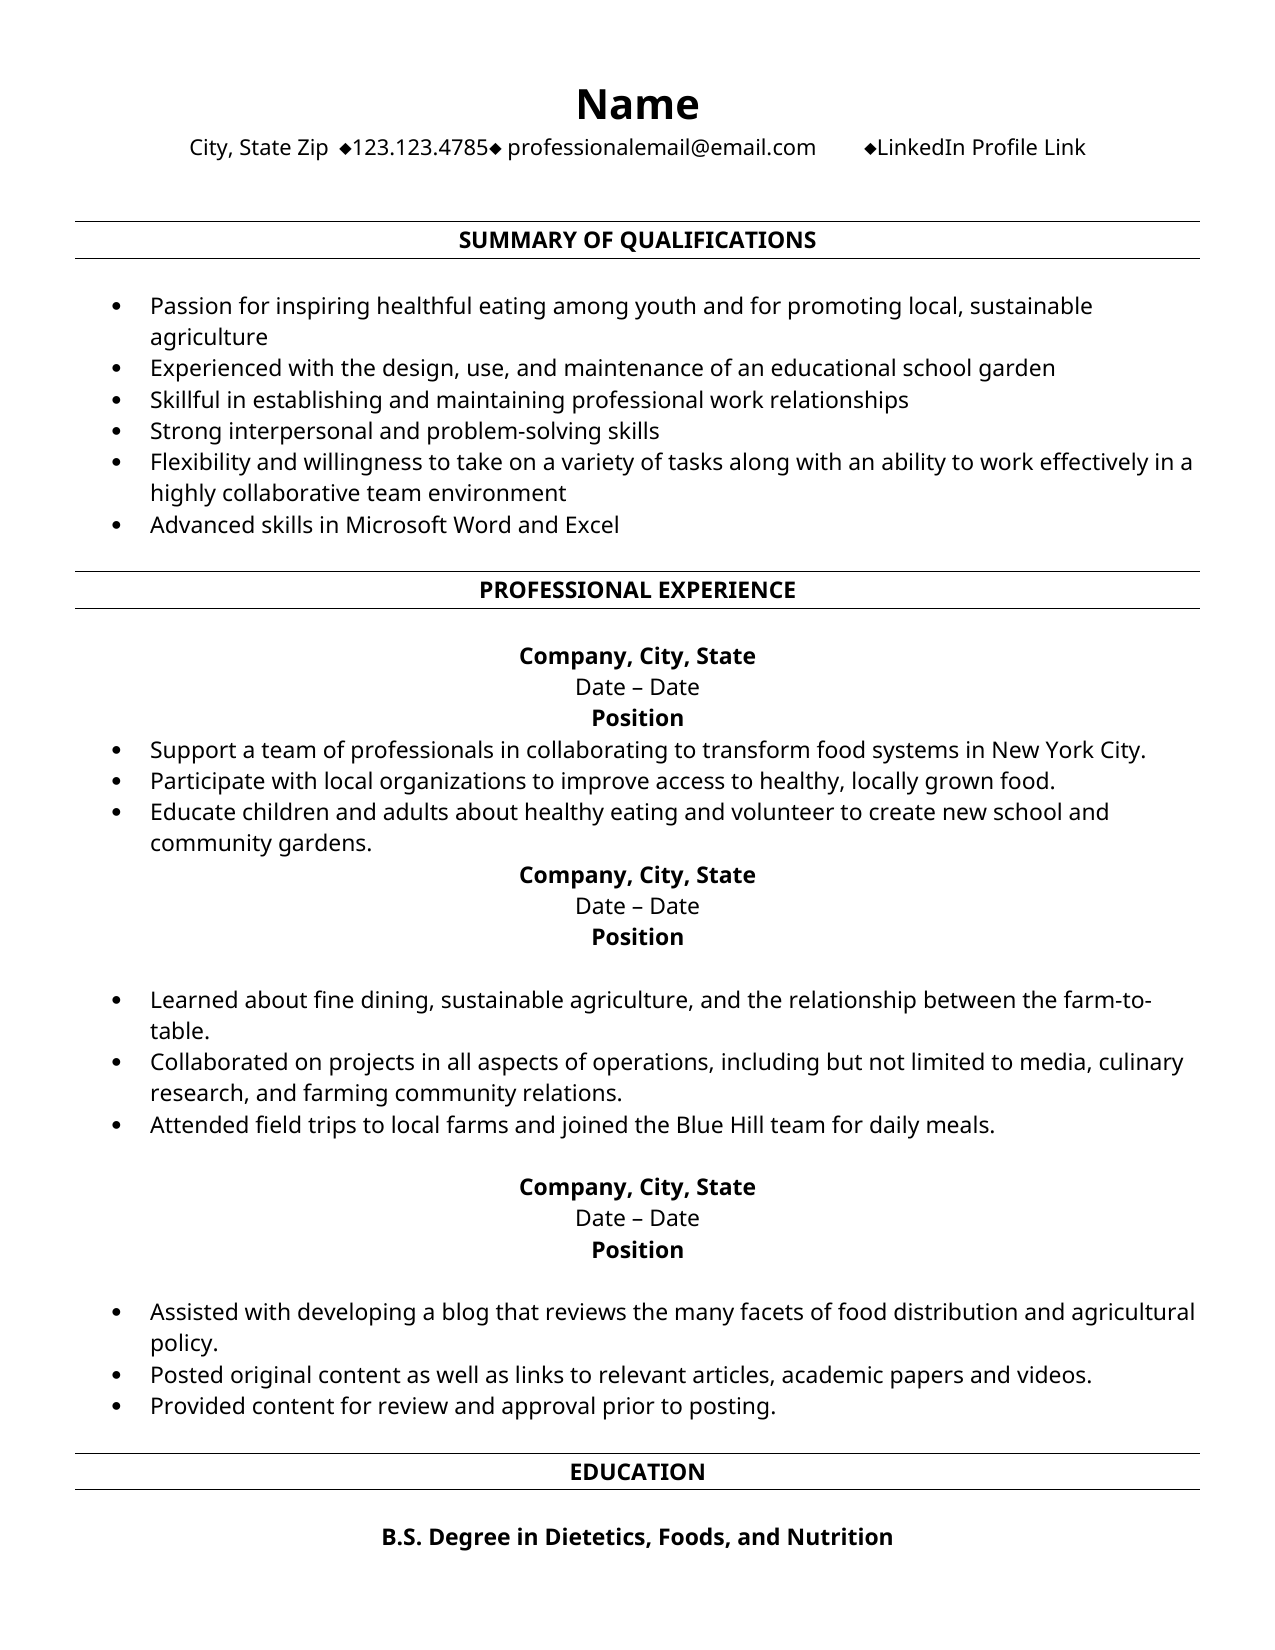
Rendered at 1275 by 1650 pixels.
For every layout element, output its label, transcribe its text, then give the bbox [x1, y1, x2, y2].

list Collaborated on projects in all aspects of operations, including but not limited to media, culinary research, and farming community relations. [112, 1046, 1200, 1109]
list Attended field trips to local farms and joined the Blue Hill team for daily meals. [112, 1109, 1200, 1140]
text City, State Zip 123.123.4785 professionalemail@email.com LinkedIn Profile Link [75, 132, 1200, 162]
list Provided content for review and approval prior to posting. [112, 1390, 1200, 1421]
list Passion for inspiring healthful eating among youth and for promoting local, sustainable agriculture [112, 290, 1200, 352]
list Learned about fine dining, sustainable agriculture, and the relationship between the farm-to-table. [112, 984, 1200, 1046]
text B.S. Degree in Dietetics, Foods, and Nutrition [75, 1521, 1200, 1552]
subtitle SUMMARY OF QUALIFICATIONS [75, 222, 1200, 258]
list Flexibility and willingness to take on a variety of tasks along with an ability to work effectively in a highly collaborative team environment [112, 446, 1200, 509]
list Participate with local organizations to improve access to healthy, locally grown food. [112, 765, 1200, 796]
text Name [75, 75, 1200, 132]
list Support a team of professionals in collaborating to transform food systems in New York City. [112, 734, 1200, 765]
text Position [75, 702, 1200, 734]
text Company, City, State [75, 1171, 1200, 1202]
list Strong interpersonal and problem-solving skills [112, 415, 1200, 446]
list Experienced with the design, use, and maintenance of an educational school garden [112, 352, 1200, 384]
list Educate children and adults about healthy eating and volunteer to create new school and community gardens. [112, 796, 1200, 859]
list Assisted with developing a blog that reviews the many facets of food distribution and agricultural policy. [112, 1296, 1200, 1359]
subtitle EDUCATION [75, 1454, 1200, 1489]
text Company, City, State [75, 859, 1200, 890]
text Company, City, State [75, 640, 1200, 671]
text Position [75, 1234, 1200, 1265]
text Position [75, 921, 1200, 952]
subtitle PROFESSIONAL EXPERIENCE [75, 572, 1200, 608]
text Date – Date [75, 890, 1200, 921]
list Advanced skills in Microsoft Word and Excel [112, 509, 1200, 540]
text Date – Date [75, 1202, 1200, 1234]
list Skillful in establishing and maintaining professional work relationships [112, 384, 1200, 415]
text Date – Date [75, 671, 1200, 702]
list Posted original content as well as links to relevant articles, academic papers and videos. [112, 1359, 1200, 1390]
